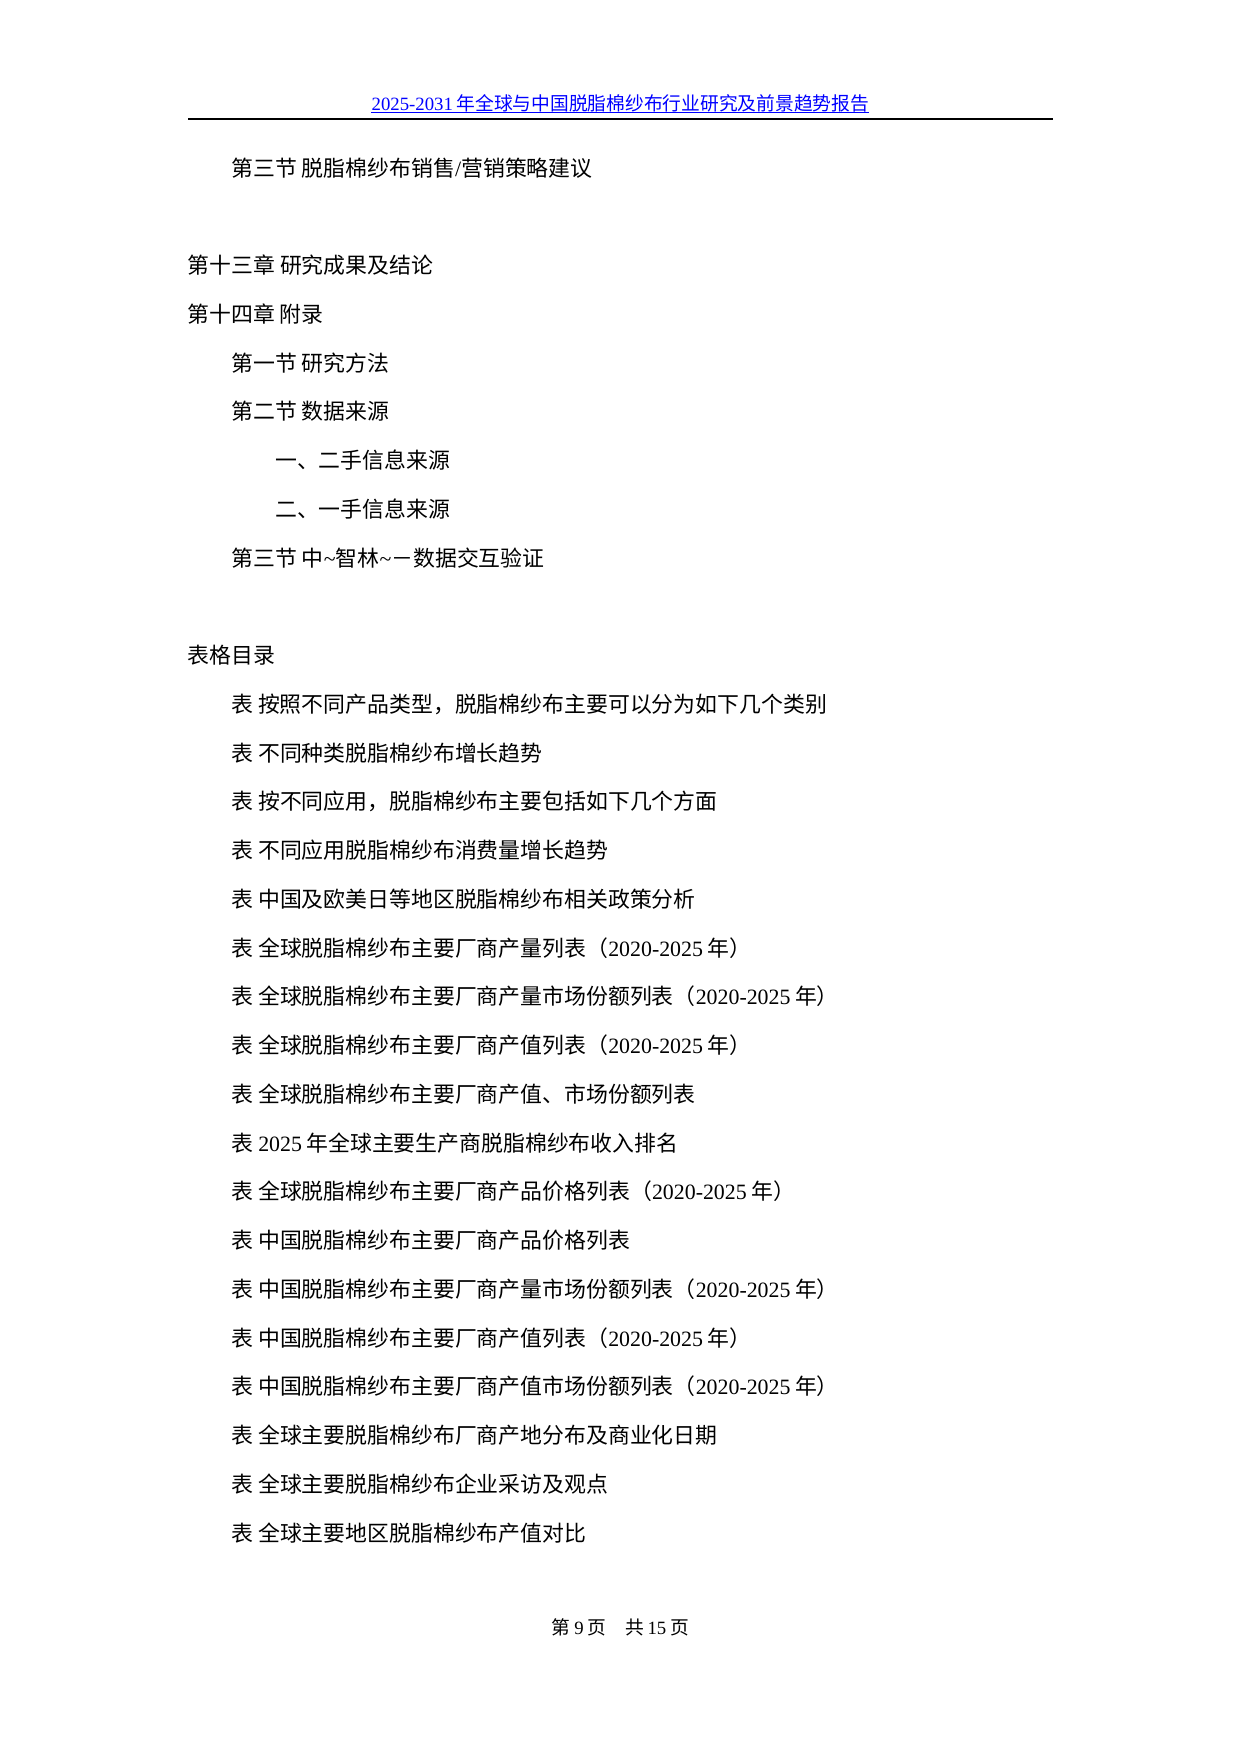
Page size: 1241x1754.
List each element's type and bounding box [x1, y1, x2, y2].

text [187, 150, 1053, 1548]
